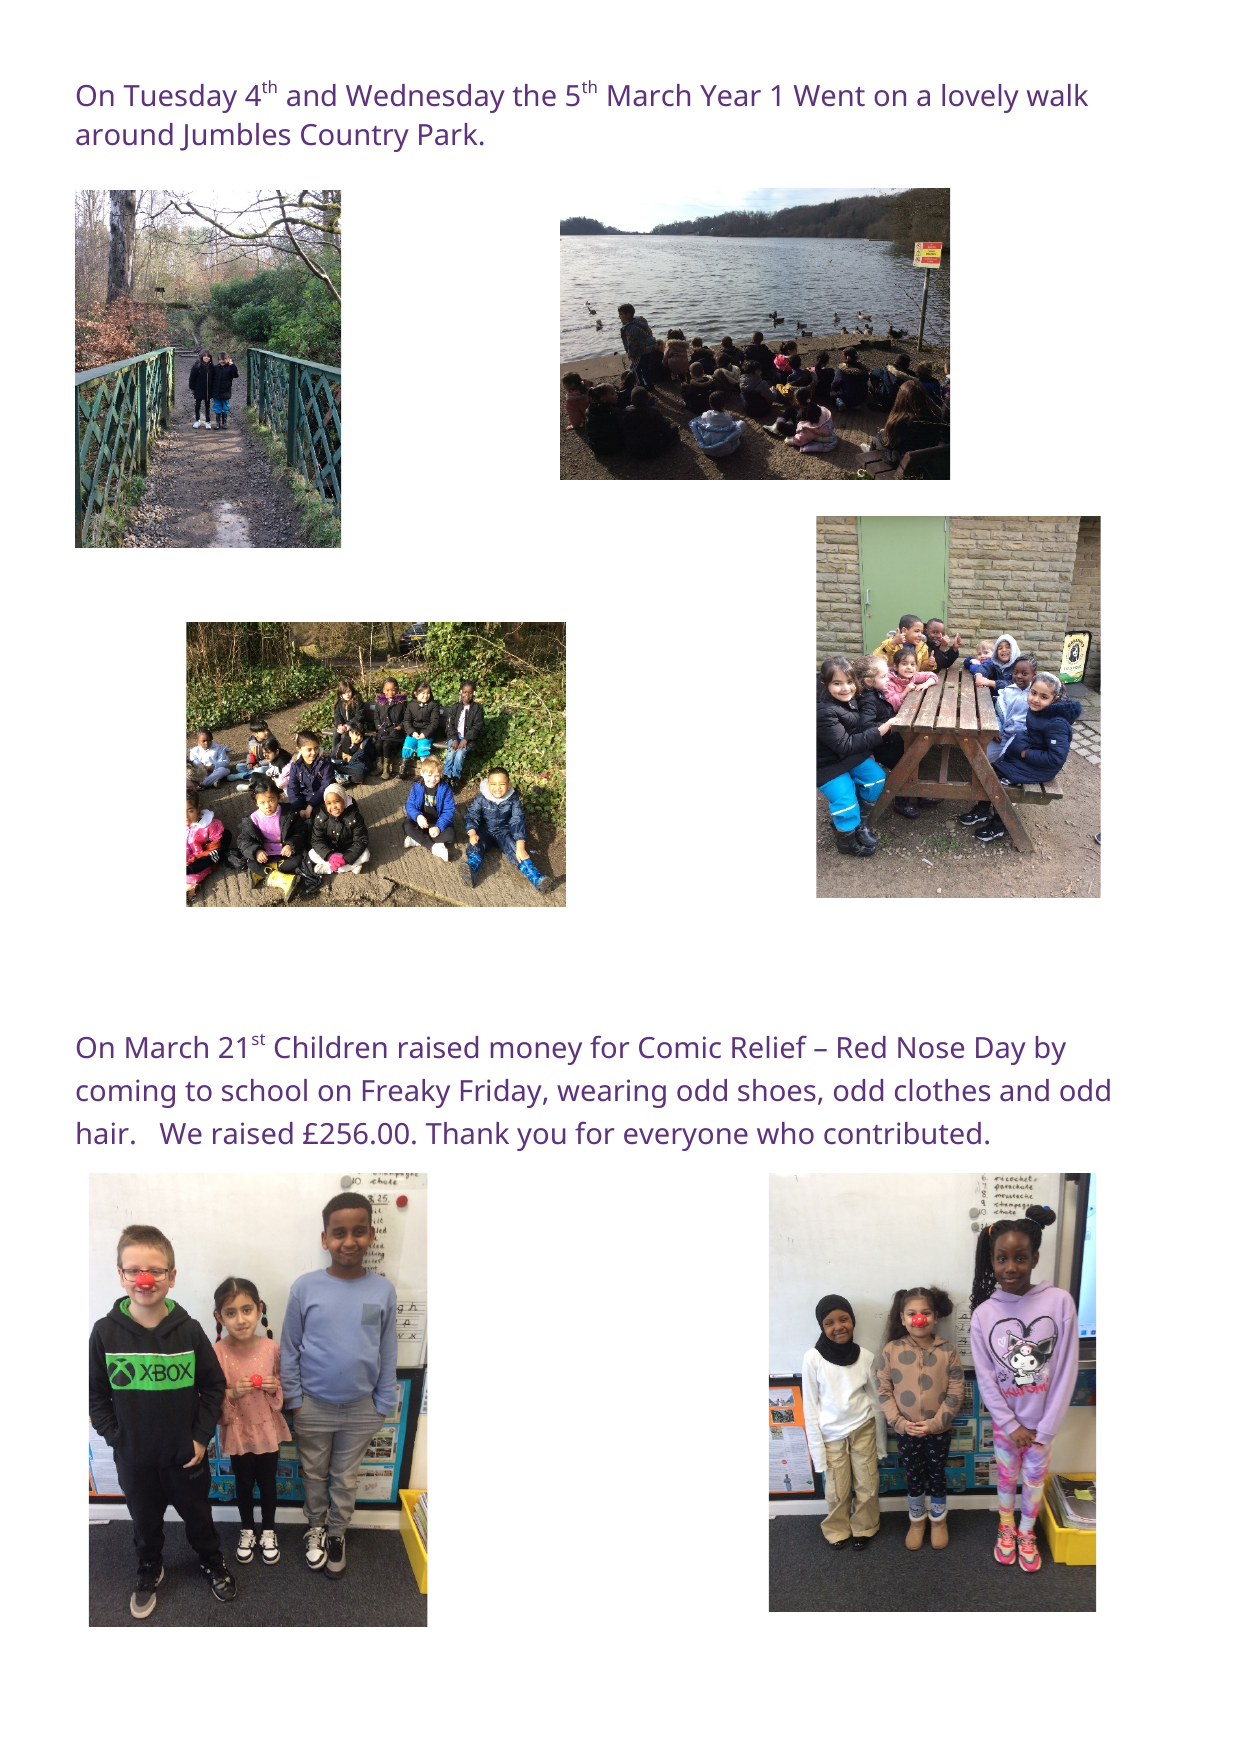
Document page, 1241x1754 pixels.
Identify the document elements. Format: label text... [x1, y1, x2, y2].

picture [816, 516, 1101, 898]
picture [75, 190, 342, 548]
text On Tuesday 4th and Wednesday the 5th March Year 1 Went on a lovely walk around Jumbles Country Park. [75, 75, 1165, 154]
picture [560, 188, 951, 480]
picture [186, 622, 566, 907]
picture [768, 1173, 1097, 1612]
picture [88, 1173, 428, 1627]
text On March 21st Children raised money for Comic Relief – Red Nose Day by coming to school on Freaky Friday, wearing odd shoes, odd clothes and odd hair. We raised £256.00. Thank you for everyone who contributed. [75, 1027, 1165, 1153]
